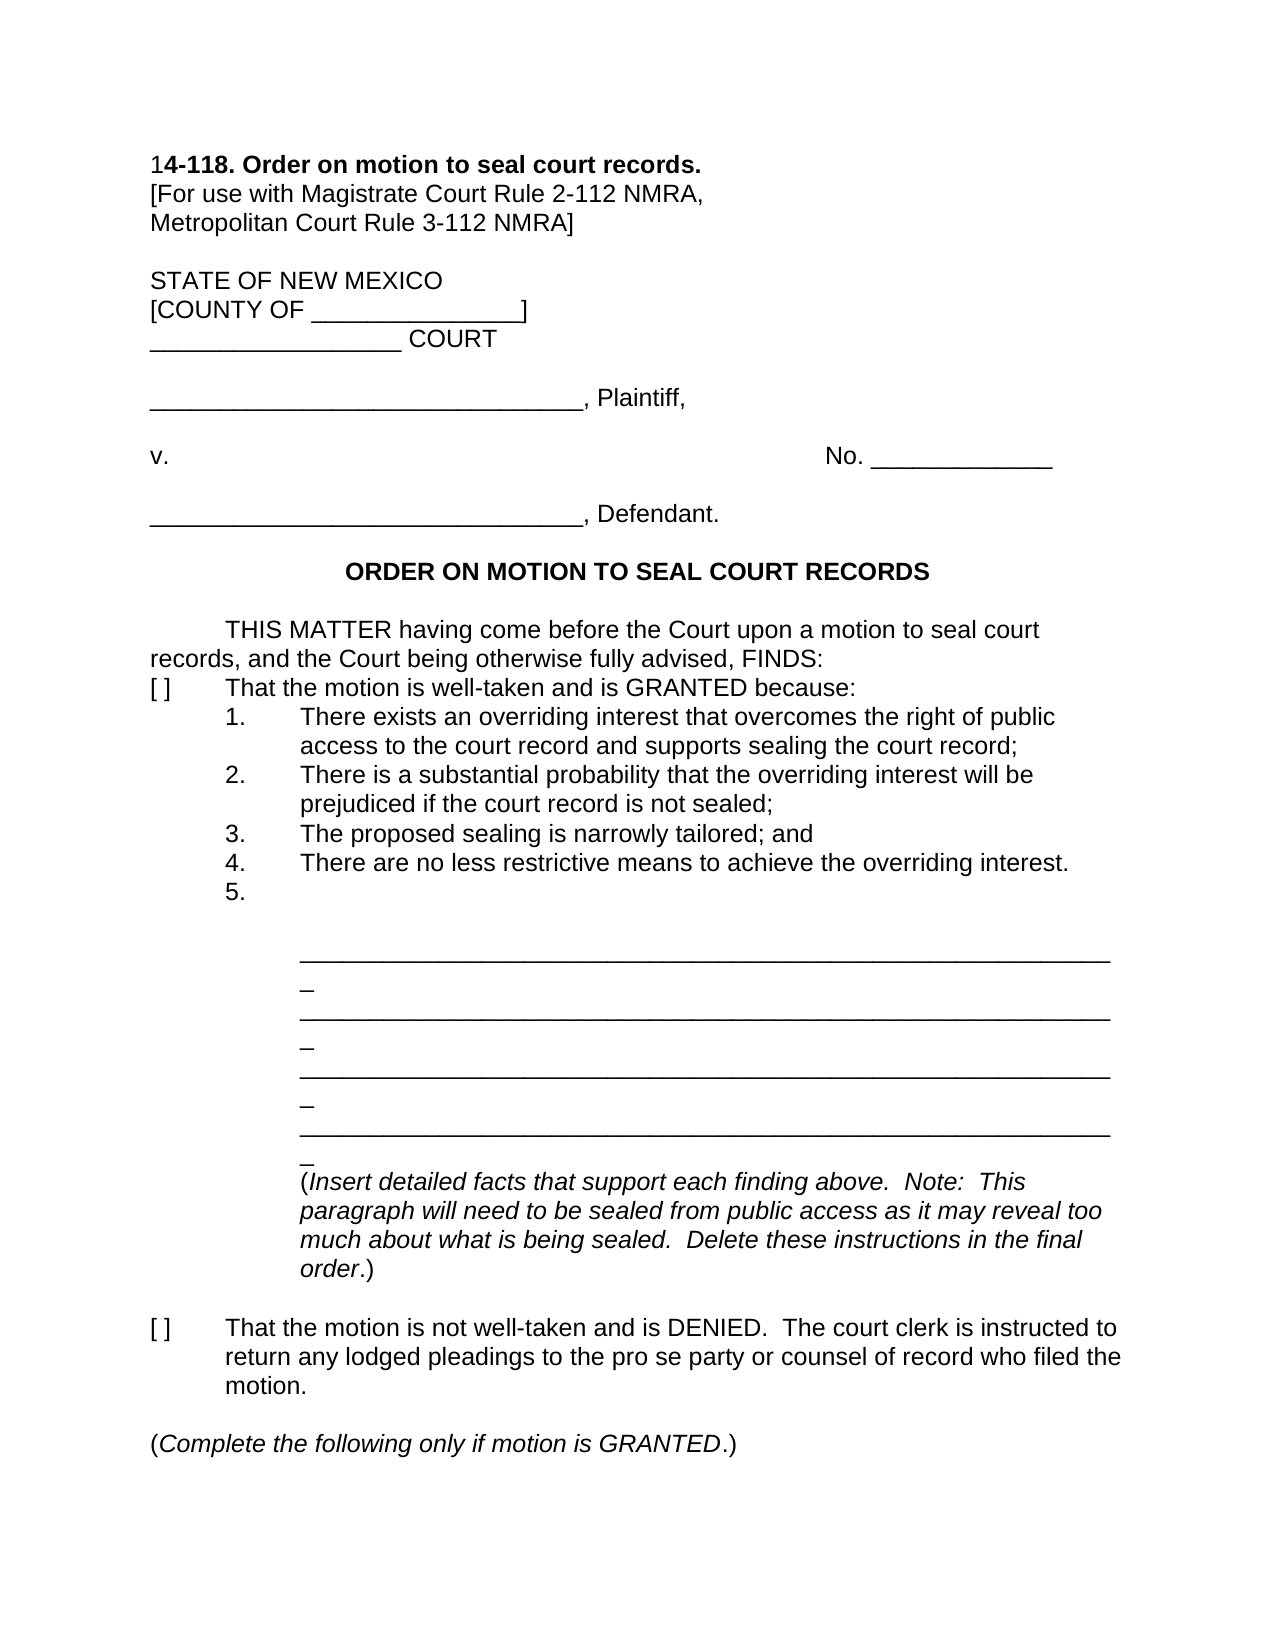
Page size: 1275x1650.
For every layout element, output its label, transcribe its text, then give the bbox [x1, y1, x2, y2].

text _______________________________, Plaintiff, [150, 382, 1125, 412]
text [COUNTY OF _______________] [150, 295, 1125, 324]
text Metropolitan Court Rule 3-112 NMRA] [150, 208, 1125, 237]
text [For use with Magistrate Court Rule 2-112 NMRA, [150, 179, 1125, 208]
text STATE OF NEW MEXICO [150, 266, 1125, 295]
text 5. ___________________________________________________________ ___________________________________________________________ ___________________________________________________________ ___________________________________________________________ (Insert detailed facts that support each finding above. Note: This paragraph will need to be sealed from public access as it may reveal too much about what is being sealed. Delete these instructions in the final order.) [225, 877, 1125, 1283]
text 3. The proposed sealing is narrowly tailored; and [225, 818, 1125, 847]
text v. No. _____________ [150, 441, 1125, 470]
text ORDER ON MOTION TO SEAL COURT RECORDS [150, 557, 1125, 586]
text 1. There exists an overriding interest that overcomes the right of public access to the court record and supports sealing the court record; [225, 702, 1125, 760]
text [ ] That the motion is not well-taken and is DENIED. The court clerk is instructed to return any lodged pleadings to the pro se party or counsel of record who filed the motion. [150, 1312, 1125, 1400]
text __________________ COURT [150, 324, 1125, 353]
text _______________________________, Defendant. [150, 499, 1125, 528]
text 4. There are no less restrictive means to achieve the overriding interest. [225, 847, 1125, 877]
text 4-118. Order on motion to seal court records. [150, 150, 1125, 179]
text 2. There is a substantial probability that the overriding interest will be prejudiced if the court record is not sealed; [225, 760, 1125, 818]
text (Complete the following only if motion is GRANTED.) [150, 1429, 1125, 1458]
text [ ] That the motion is well-taken and is GRANTED because: [150, 673, 1125, 702]
text THIS MATTER having come before the Court upon a motion to seal court records, and the Court being otherwise fully advised, FINDS: [150, 615, 1125, 673]
